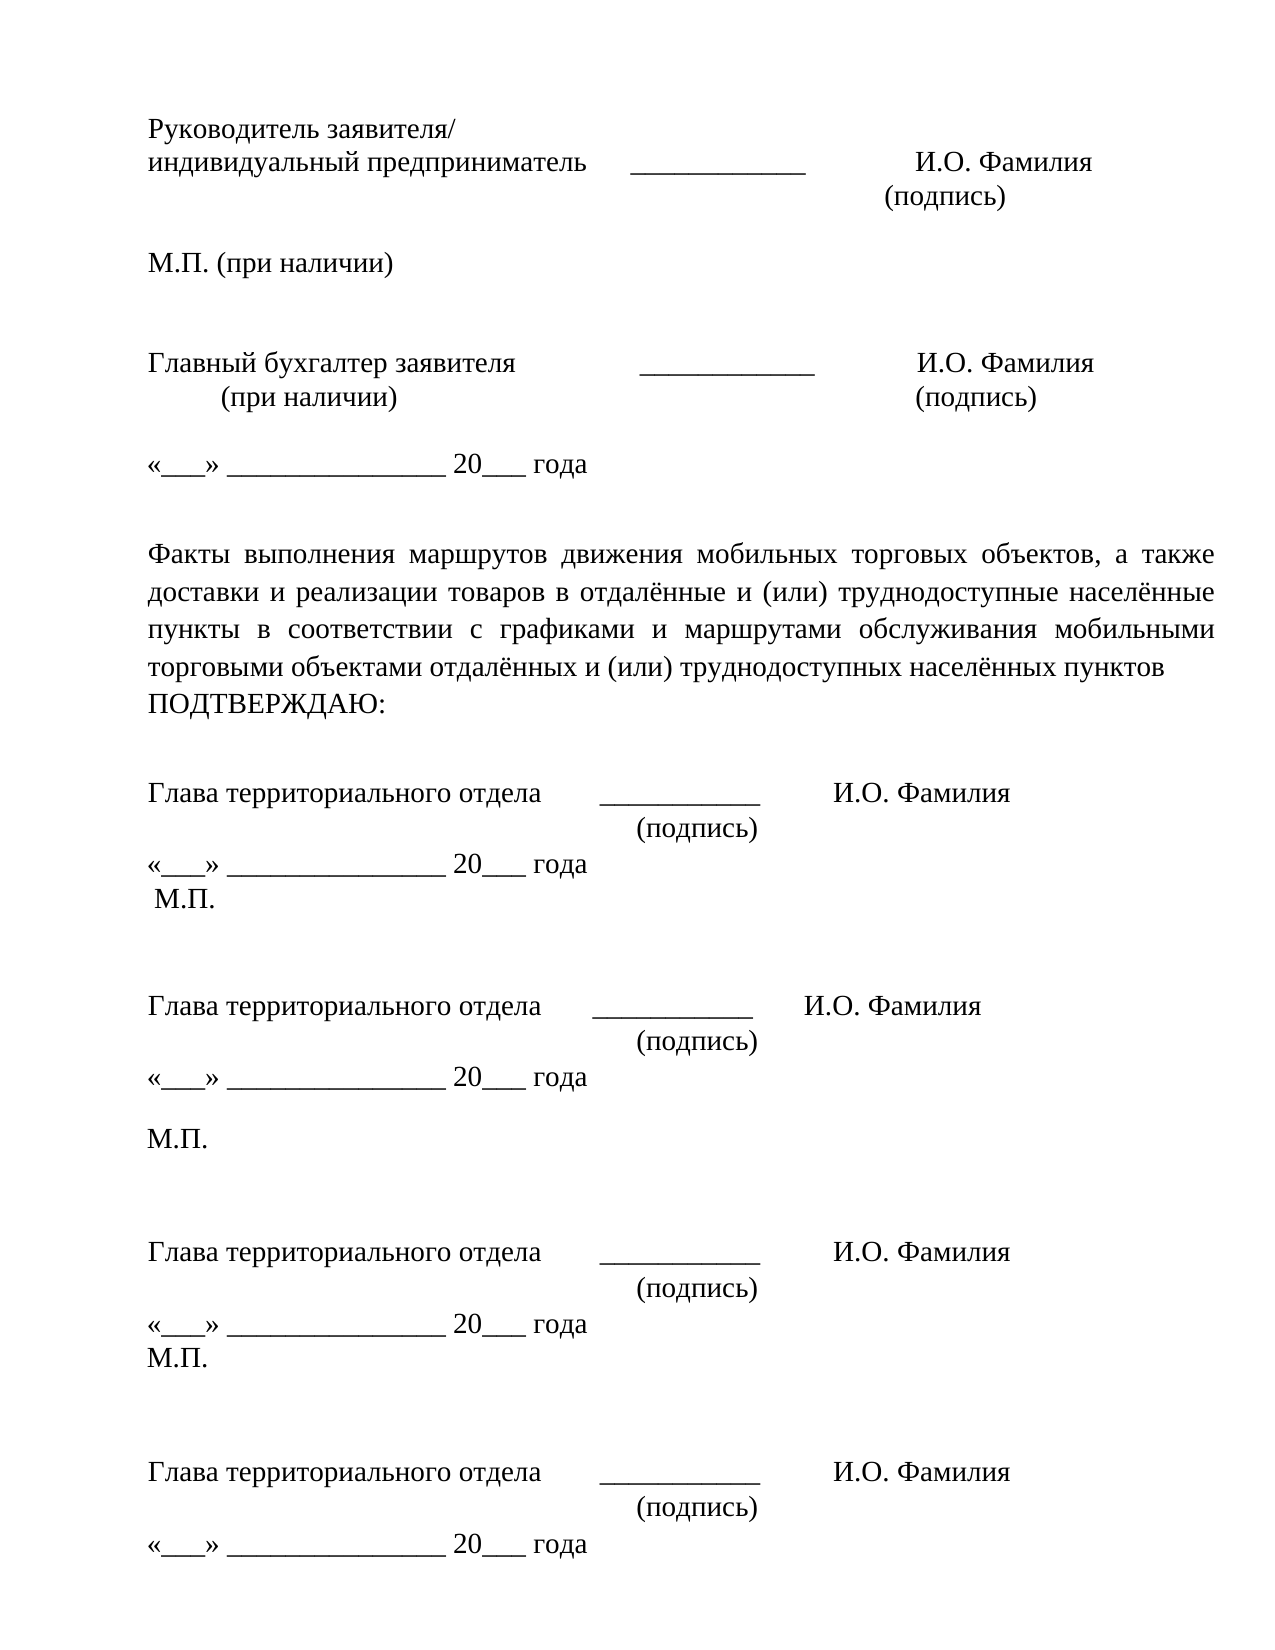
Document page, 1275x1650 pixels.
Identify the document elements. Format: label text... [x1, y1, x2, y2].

text (подпись) [148, 1489, 1216, 1523]
text (подпись) [148, 1023, 1216, 1057]
text «___» _______________ 20___ года [147, 1306, 1216, 1339]
text М.П. [147, 1341, 1216, 1374]
text ПОДТВЕРЖДАЮ: [148, 682, 1216, 720]
text Глава территориального отдела ___________ И.О. Фамилия [148, 1234, 1216, 1268]
text Глава территориального отдела ___________ И.О. Фамилия [148, 988, 1216, 1021]
text М.П. [147, 881, 1216, 914]
text «___» _______________ 20___ года [147, 1526, 1216, 1559]
text (подпись) [148, 178, 1216, 211]
text Глава территориального отдела ___________ И.О. Фамилия [148, 775, 1216, 808]
text «___» _______________ 20___ года [147, 846, 1216, 880]
text (подпись) [148, 1270, 1216, 1303]
text М.П. (при наличии) [148, 245, 1216, 278]
text Глава территориального отдела ___________ И.О. Фамилия [148, 1454, 1216, 1488]
text (подпись) [148, 810, 1216, 844]
text Факты выполнения маршрутов движения мобильных торговых объектов, а также доставки и реализации товаров в отдалённые и (или) труднодоступные населённые пункты в соответствии с графиками и маршрутами обслуживания мобильными торговыми объектами отдалённых и (или) труднодоступных населённых пунктов [148, 532, 1216, 682]
text «___» _______________ 20___ года [147, 446, 1216, 480]
text (при наличии) (подпись) [148, 379, 1216, 413]
text «___» _______________ 20___ года [147, 1059, 1216, 1093]
text Главный бухгалтер заявителя ____________ И.О. Фамилия [148, 346, 1216, 379]
text индивидуальный предприниматель ____________ И.О. Фамилия [148, 144, 1216, 178]
text М.П. [147, 1121, 1216, 1154]
text Руководитель заявителя/ [148, 111, 1216, 144]
